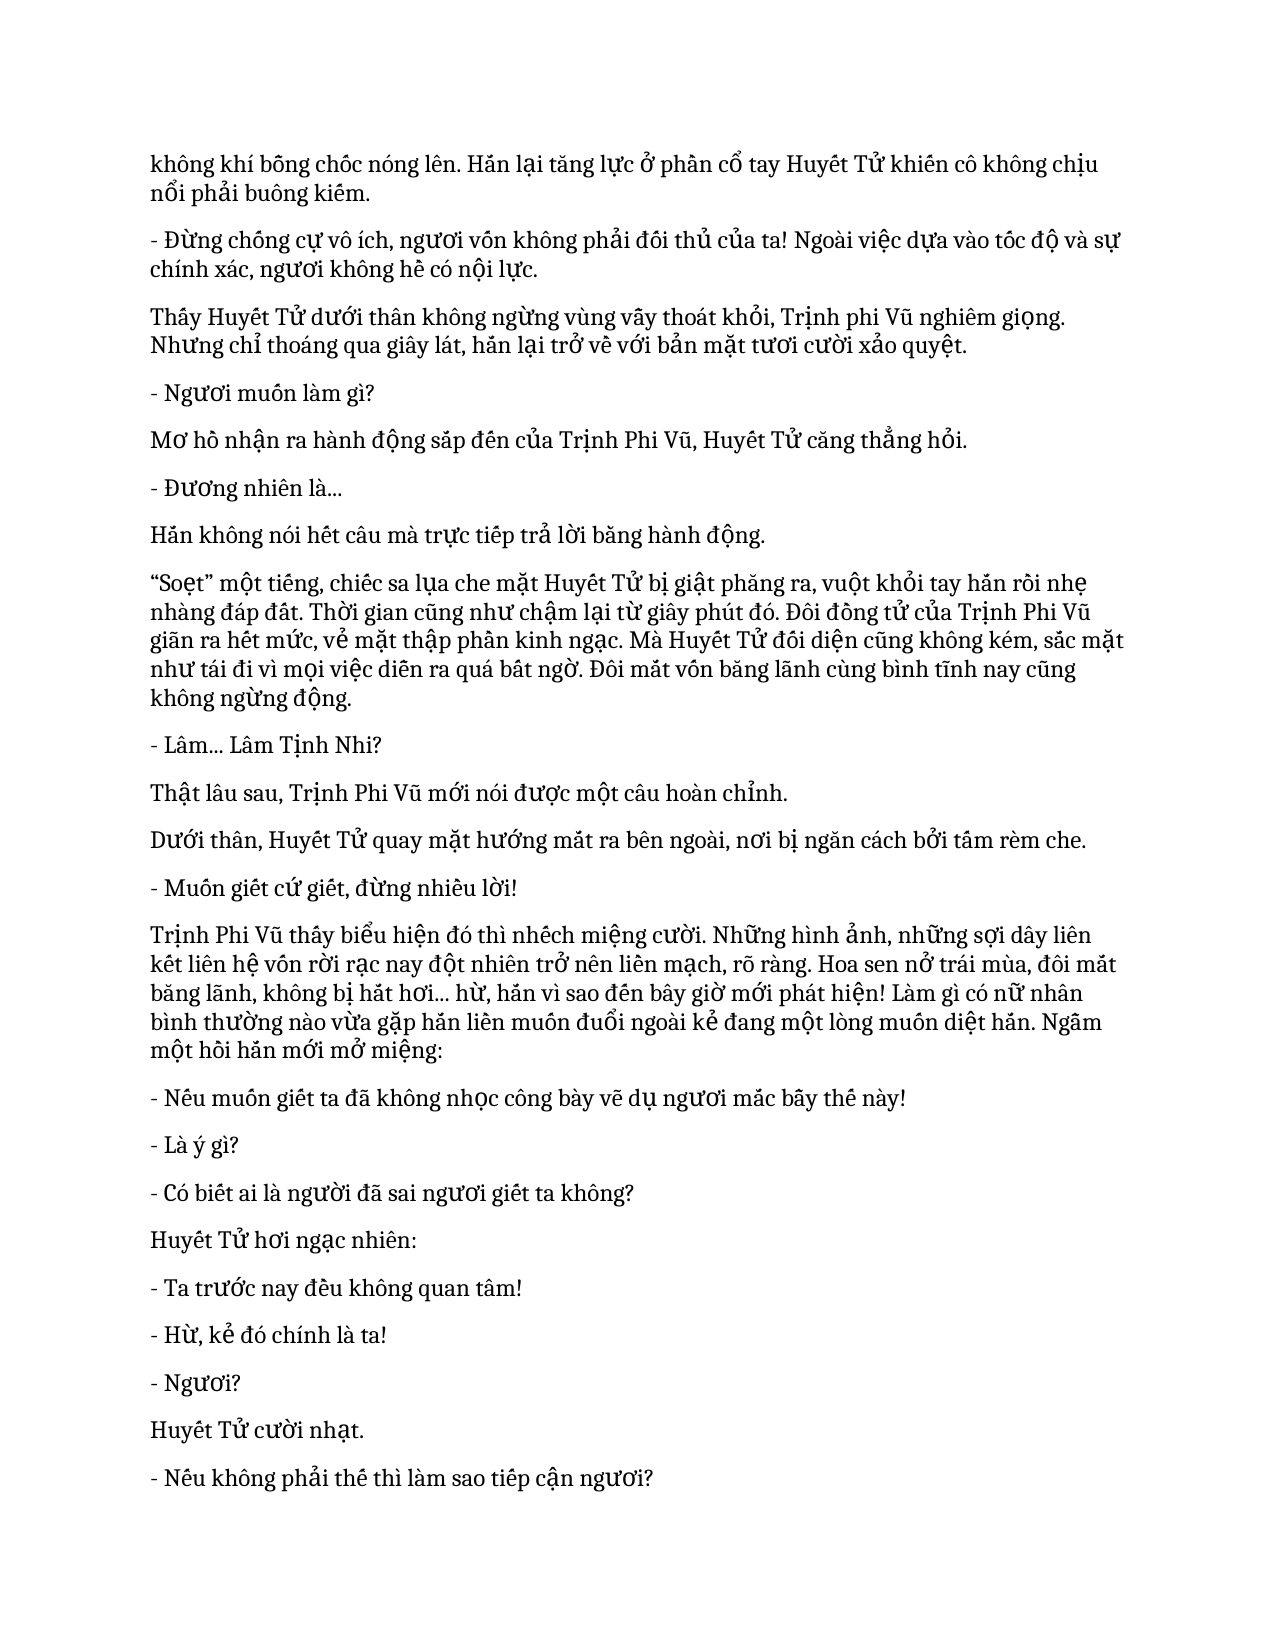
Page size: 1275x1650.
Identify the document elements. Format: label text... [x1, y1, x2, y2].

text - Muốn giết cứ giết, đừng nhiều lời! [150, 874, 1125, 902]
text - Ngươi muốn làm gì? [150, 379, 1125, 407]
text - Có biết ai là người đã sai ngươi giết ta không? [150, 1179, 1125, 1207]
text Thấy Huyết Tử dưới thân không ngừng vùng vẫy thoát khỏi, Trịnh phi Vũ nghiêm giọng. Nhưng chỉ thoáng qua giây lát, hắn lại trở về với bản mặt tươi cười xảo quyệt. [150, 302, 1125, 360]
text Dưới thân, Huyết Tử quay mặt hướng mắt ra bên ngoài, nơi bị ngăn cách bởi tấm rèm che. [150, 826, 1125, 855]
text Mơ hồ nhận ra hành động sắp đến của Trịnh Phi Vũ, Huyết Tử căng thẳng hỏi. [150, 426, 1125, 455]
text - Nếu muốn giết ta đã không nhọc công bày vẽ dụ ngươi mắc bẫy thế này! [150, 1084, 1125, 1112]
text - Ngươi? [150, 1369, 1125, 1397]
text “Soẹt” một tiếng, chiếc sa lụa che mặt Huyết Tử bị giật phăng ra, vuột khỏi tay hắn rồi nhẹ nhàng đáp đất. Thời gian cũng như chậm lại từ giây phút đó. Đôi đồng tử của Trịnh Phi Vũ giãn ra hết mức, vẻ mặt thập phần kinh ngạc. Mà Huyết Tử đối diện cũng không kém, sắc mặt như tái đi vì mọi việc diễn ra quá bất ngờ. Đôi mắt vốn băng lãnh cùng bình tĩnh nay cũng không ngừng động. [150, 569, 1125, 712]
text - Nếu không phải thế thì làm sao tiếp cận ngươi? [150, 1464, 1125, 1492]
text Huyết Tử hơi ngạc nhiên: [150, 1226, 1125, 1255]
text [150, 150, 1125, 207]
text Trịnh Phi Vũ thấy biểu hiện đó thì nhếch miệng cười. Những hình ảnh, những sợi dây liên kết liên hệ vốn rời rạc nay đột nhiên trở nên liền mạch, rõ ràng. Hoa sen nở trái mùa, đôi mắt băng lãnh, không bị hắt hơi... hừ, hắn vì sao đến bây giờ mới phát hiện! Làm gì có nữ nhân bình thường nào vừa gặp hắn liền muốn đuổi ngoài kẻ đang một lòng muốn diệt hắn. Ngẫm một hồi hắn mới mở miệng: [150, 921, 1125, 1065]
text - Hừ, kẻ đó chính là ta! [150, 1321, 1125, 1350]
text - Lâm... Lâm Tịnh Nhi? [150, 731, 1125, 760]
text - Ta trước nay đều không quan tâm! [150, 1274, 1125, 1302]
text - Đừng chống cự vô ích, ngươi vốn không phải đối thủ của ta! Ngoài việc dựa vào tốc độ và sự chính xác, ngươi không hề có nội lực. [150, 226, 1125, 284]
text Huyết Tử cười nhạt. [150, 1416, 1125, 1445]
text Hắn không nói hết câu mà trực tiếp trả lời bằng hành động. [150, 521, 1125, 550]
text - Là ý gì? [150, 1131, 1125, 1160]
text Thật lâu sau, Trịnh Phi Vũ mới nói được một câu hoàn chỉnh. [150, 779, 1125, 807]
text - Đương nhiên là... [150, 474, 1125, 502]
